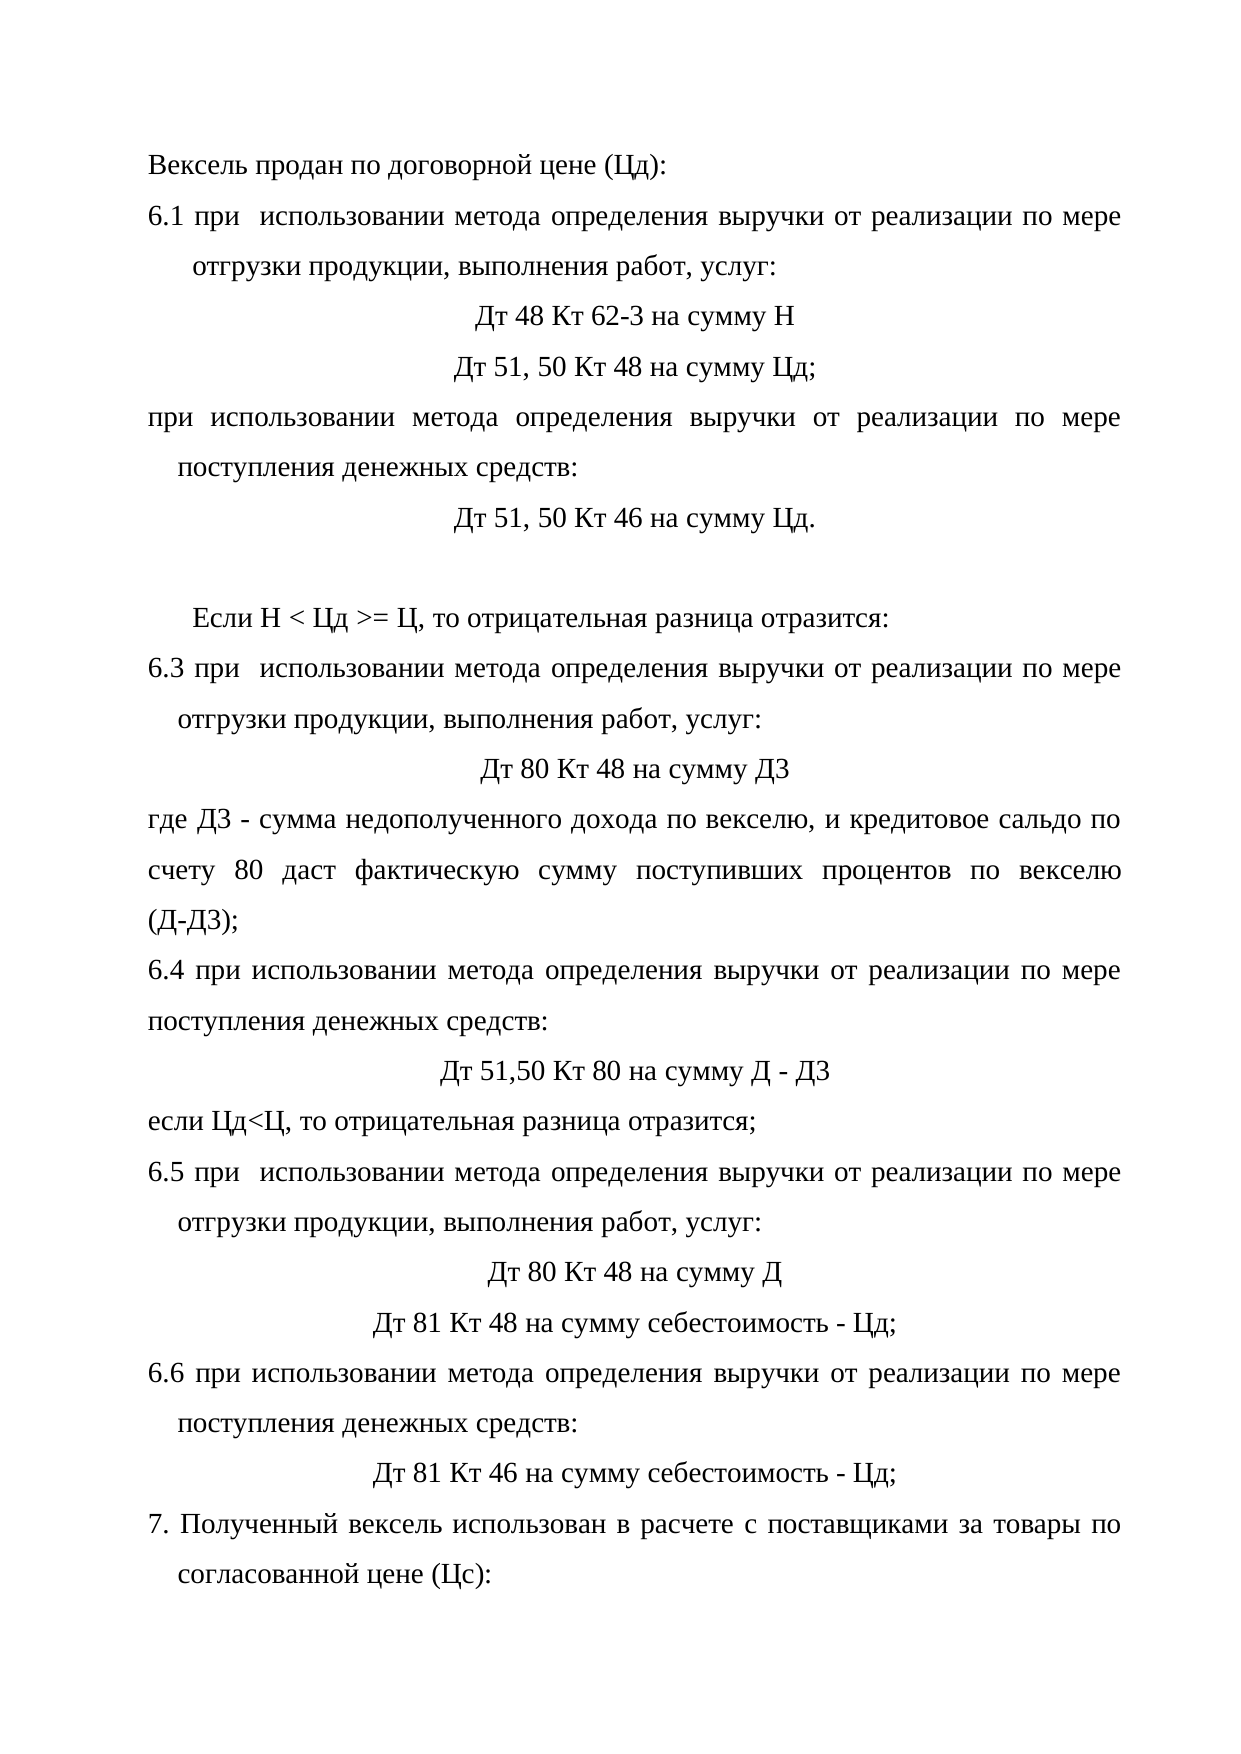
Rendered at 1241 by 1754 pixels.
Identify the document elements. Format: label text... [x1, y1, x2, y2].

text 7. Полученный вексель использован в расчете с поставщиками за товары по согласованной цене (Цс): [148, 1506, 1122, 1590]
text Дт 51, 50 Кт 48 на сумму Цд; [148, 349, 1122, 382]
text при использовании метода определения выручки от реализации по мере поступления денежных средств: [148, 399, 1122, 483]
text Дт 51, 50 Кт 46 на сумму Цд. [148, 500, 1122, 533]
text 6.3 при использовании метода определения выручки от реализации по мере отгрузки продукции, выполнения работ, услуг: [148, 651, 1122, 735]
text Вексель продан по договорной цене (Цд): [148, 148, 1122, 181]
text Дт 81 Кт 48 на сумму себестоимость - Цд; [148, 1305, 1122, 1338]
text где Д3 - сумма недополученного дохода по векселю, и кредитовое сальдо по счету 80 даст фактическую сумму поступивших процентов по векселю (Д-Д3); [148, 802, 1122, 936]
text Дт 48 Кт 62-3 на сумму Н [148, 299, 1122, 332]
text если Цд<Ц, то отрицательная разница отразится; [148, 1104, 1122, 1137]
text 6.4 при использовании метода определения выручки от реализации по мере поступления денежных средств: [148, 953, 1122, 1037]
text 6.6 при использовании метода определения выручки от реализации по мере поступления денежных средств: [148, 1355, 1122, 1439]
text 6.1 при использовании метода определения выручки от реализации по мере отгрузки продукции, выполнения работ, услуг: [148, 198, 1122, 282]
text Дт 80 Кт 48 на сумму Д [148, 1254, 1122, 1288]
text Если Н < Цд >= Ц, то отрицательная разница отразится: [148, 601, 1122, 634]
text Дт 80 Кт 48 на сумму Д3 [148, 751, 1122, 785]
text Дт 51,50 Кт 80 на сумму Д - Д3 [148, 1053, 1122, 1087]
text 6.5 при использовании метода определения выручки от реализации по мере отгрузки продукции, выполнения работ, услуг: [148, 1154, 1122, 1238]
text Дт 81 Кт 46 на сумму себестоимость - Цд; [148, 1456, 1122, 1489]
